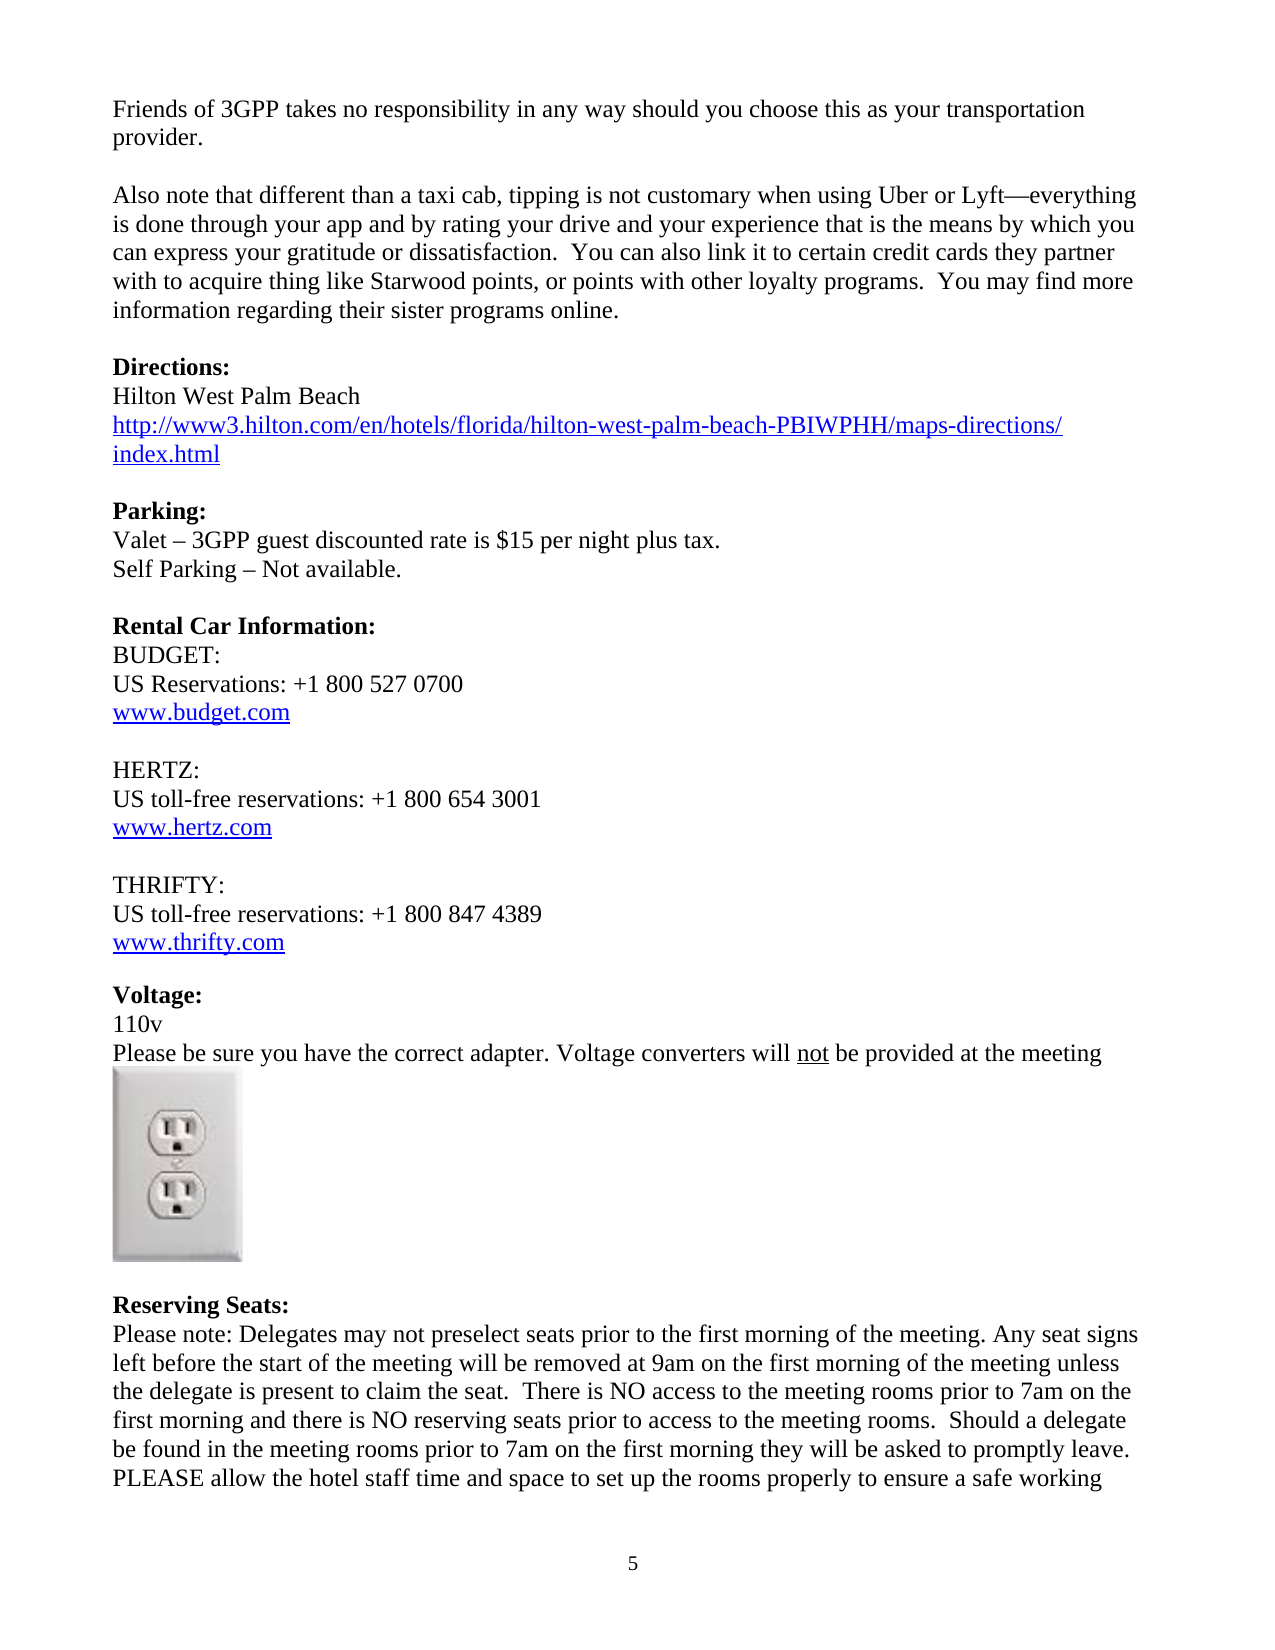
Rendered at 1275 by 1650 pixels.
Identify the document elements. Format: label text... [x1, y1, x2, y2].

text www.budget.com [112, 697, 1153, 726]
text Rental Car Information: [112, 611, 1153, 640]
text Parking: [112, 496, 1153, 525]
text Directions: [112, 352, 1153, 381]
text Valet – 3GPP guest discounted rate is $15 per night plus tax. [112, 525, 1153, 554]
text US toll-free reservations: +1 800 847 4389 [112, 899, 1153, 927]
text www.hertz.com [112, 812, 1153, 841]
text US toll-free reservations: +1 800 654 3001 [112, 784, 1153, 812]
text http://www3.hilton.com/en/hotels/florida/hilton-west-palm-beach-PBIWPHH/maps-directions/index.html [112, 410, 1153, 467]
picture [112, 1066, 243, 1262]
text Please be sure you have the correct adapter. Voltage converters will not be provided at the meeting [112, 1038, 1153, 1067]
text Self Parking – Not available. [112, 554, 1153, 582]
text Voltage: [112, 980, 1153, 1009]
text BUDGET: [112, 640, 1153, 669]
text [112, 1290, 1153, 1491]
text HERTZ: [112, 755, 1153, 784]
text www.thrifty.com [112, 927, 1153, 956]
text Also note that different than a taxi cab, tipping is not customary when using Uber or Lyft—everything is done through your app and by rating your drive and your experience that is the means by which you can express your gratitude or dissatisfaction. You can also link it to certain credit cards they partner with to acquire thing like Starwood points, or points with other loyalty programs. You may find more information regarding their sister programs online. [112, 180, 1153, 324]
text 110v [112, 1009, 1153, 1038]
text THRIFTY: [112, 870, 1153, 899]
text Hilton West Palm Beach [112, 381, 1153, 410]
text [112, 94, 1153, 151]
text US Reservations: +1 800 527 0700 [112, 669, 1153, 697]
